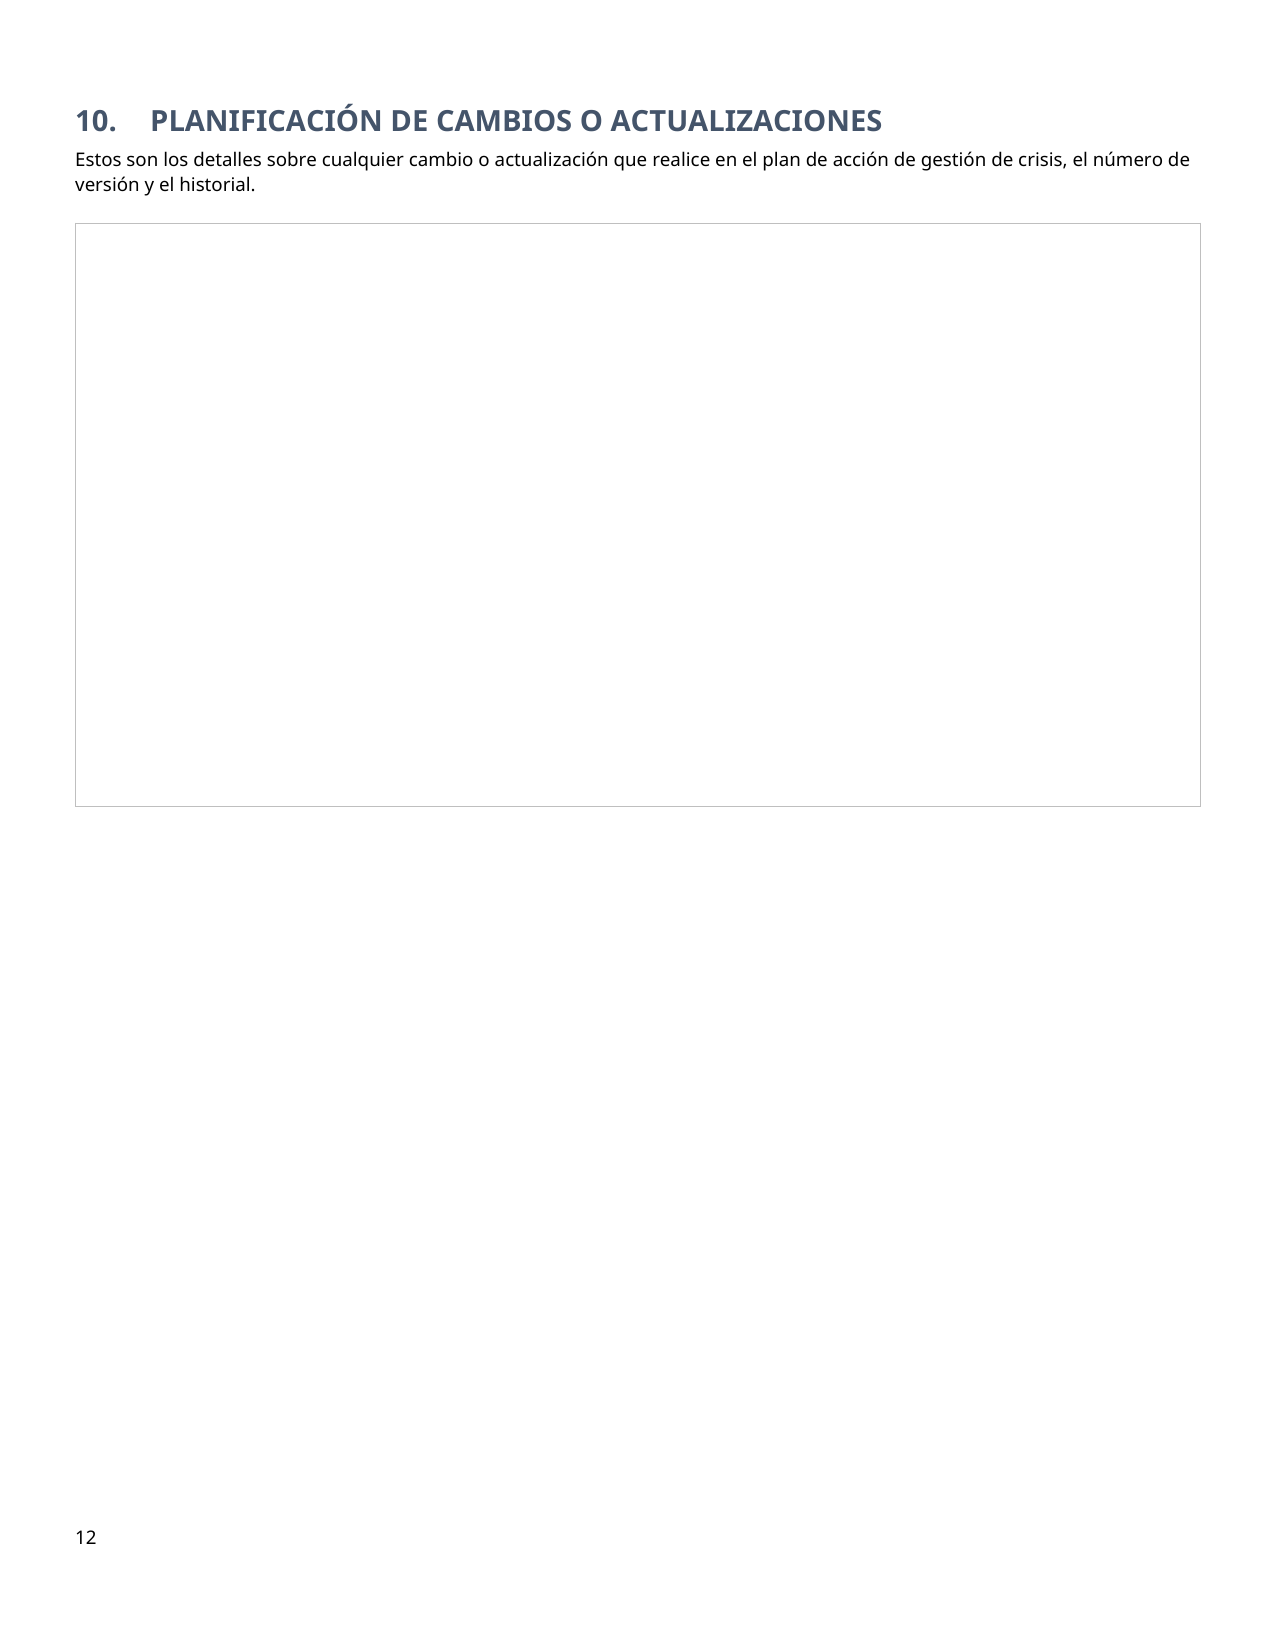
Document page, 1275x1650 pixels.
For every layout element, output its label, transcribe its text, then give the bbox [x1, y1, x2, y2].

table_header [76, 224, 1200, 806]
subtitle Planificación de cambios o actualizaciones [75, 101, 1200, 140]
text Estos son los detalles sobre cualquier cambio o actualización que realice en el plan de acción de gestión de crisis, el número de versión y el historial. [75, 146, 1200, 197]
